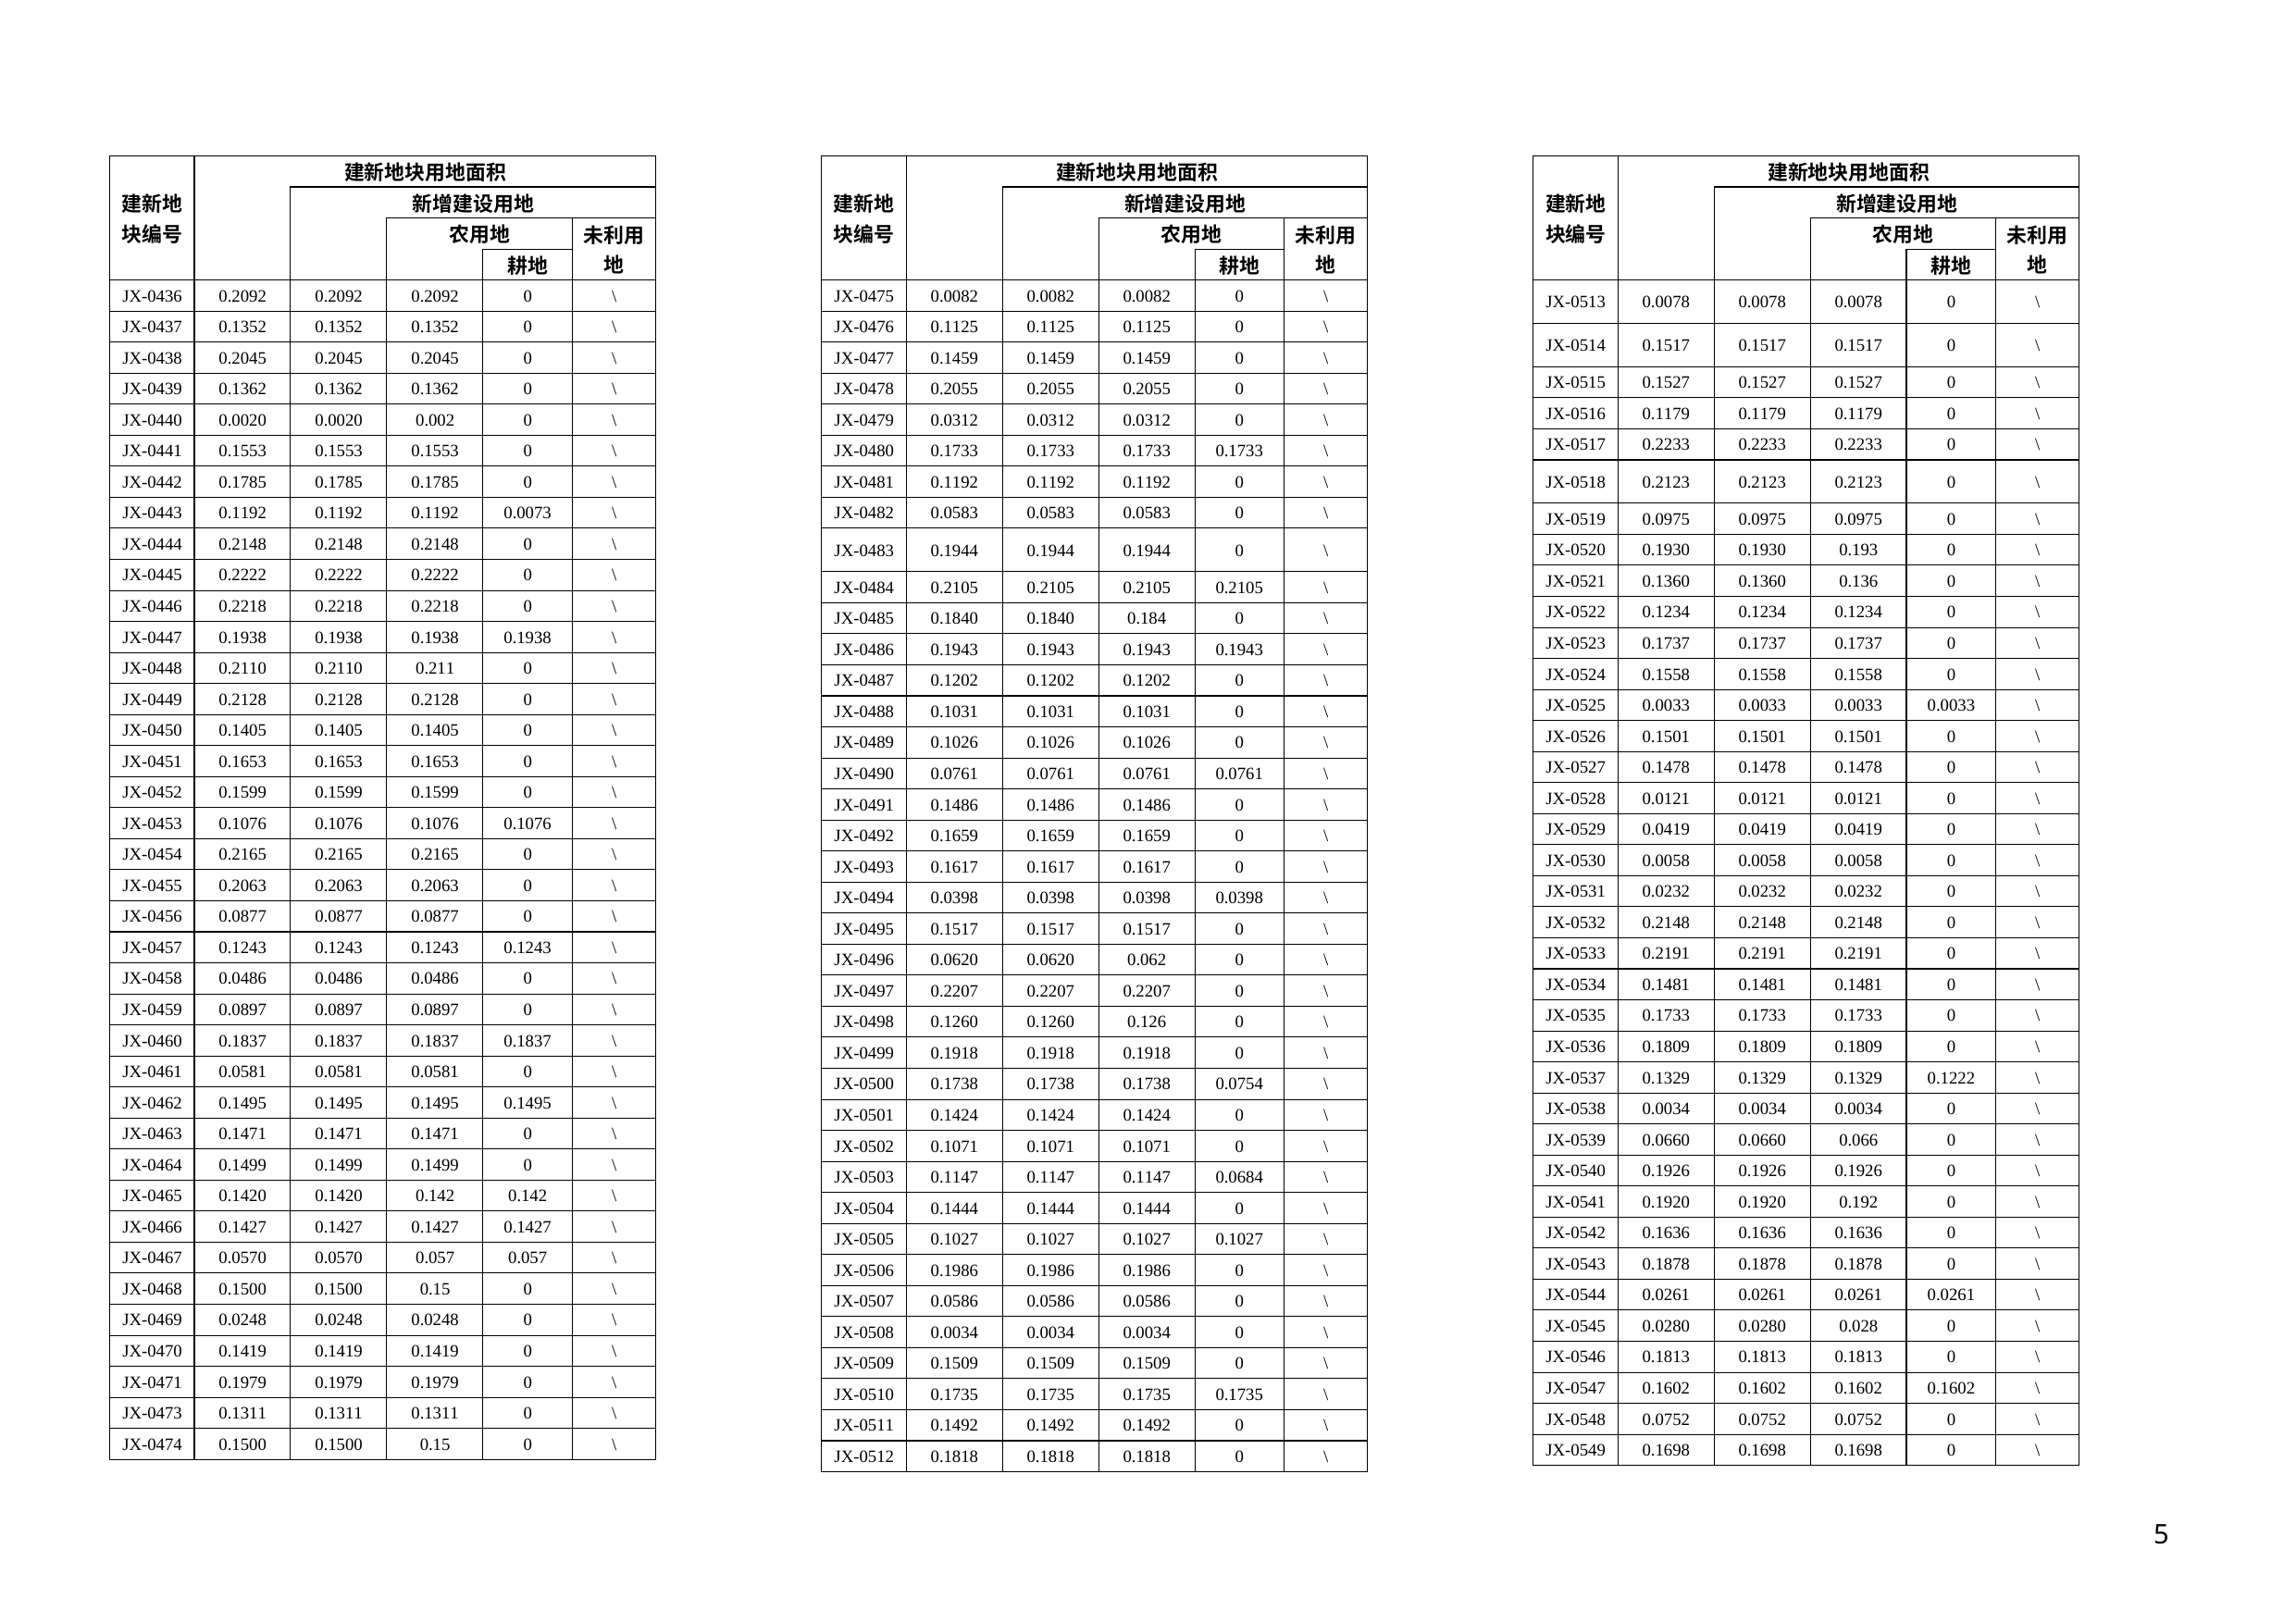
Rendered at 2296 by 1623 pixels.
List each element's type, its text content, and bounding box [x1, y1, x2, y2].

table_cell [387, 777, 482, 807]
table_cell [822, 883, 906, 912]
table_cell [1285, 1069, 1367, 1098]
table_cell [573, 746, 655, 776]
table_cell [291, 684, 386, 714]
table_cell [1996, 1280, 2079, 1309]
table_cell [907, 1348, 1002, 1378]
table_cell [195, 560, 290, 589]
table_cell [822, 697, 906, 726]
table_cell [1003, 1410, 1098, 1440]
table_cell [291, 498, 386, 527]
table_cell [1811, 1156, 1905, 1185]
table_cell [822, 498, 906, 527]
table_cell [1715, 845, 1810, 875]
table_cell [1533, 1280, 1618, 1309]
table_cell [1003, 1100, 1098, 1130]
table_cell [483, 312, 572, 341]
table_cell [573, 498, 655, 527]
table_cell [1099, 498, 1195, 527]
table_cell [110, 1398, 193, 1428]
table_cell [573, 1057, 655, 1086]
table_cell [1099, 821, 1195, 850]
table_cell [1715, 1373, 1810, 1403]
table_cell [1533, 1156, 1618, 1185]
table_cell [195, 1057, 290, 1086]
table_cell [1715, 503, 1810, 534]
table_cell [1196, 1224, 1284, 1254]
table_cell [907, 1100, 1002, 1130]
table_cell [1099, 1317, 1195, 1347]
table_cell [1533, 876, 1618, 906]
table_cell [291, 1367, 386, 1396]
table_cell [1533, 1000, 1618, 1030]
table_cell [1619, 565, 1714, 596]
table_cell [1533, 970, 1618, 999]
table_cell 农用地 [1811, 218, 1995, 248]
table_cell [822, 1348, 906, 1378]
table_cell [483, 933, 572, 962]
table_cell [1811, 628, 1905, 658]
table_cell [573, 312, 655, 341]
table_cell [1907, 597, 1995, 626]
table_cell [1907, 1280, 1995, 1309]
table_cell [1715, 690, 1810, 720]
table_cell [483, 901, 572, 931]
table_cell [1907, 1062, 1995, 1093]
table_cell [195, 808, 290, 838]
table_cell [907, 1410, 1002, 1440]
table_cell [1619, 186, 1714, 279]
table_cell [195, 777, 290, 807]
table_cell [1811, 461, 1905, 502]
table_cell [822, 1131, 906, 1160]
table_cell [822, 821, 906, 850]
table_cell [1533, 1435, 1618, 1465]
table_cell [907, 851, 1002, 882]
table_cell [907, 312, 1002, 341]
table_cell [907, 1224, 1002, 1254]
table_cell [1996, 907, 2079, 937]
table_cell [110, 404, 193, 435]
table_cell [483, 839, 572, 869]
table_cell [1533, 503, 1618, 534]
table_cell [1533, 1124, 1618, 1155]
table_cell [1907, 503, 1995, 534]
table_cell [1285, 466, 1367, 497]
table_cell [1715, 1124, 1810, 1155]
table_header 建新地块用地面积 [195, 156, 655, 186]
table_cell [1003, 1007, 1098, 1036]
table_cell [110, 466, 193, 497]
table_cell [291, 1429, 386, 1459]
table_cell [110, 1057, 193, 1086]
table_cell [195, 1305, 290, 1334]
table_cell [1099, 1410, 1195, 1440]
table_header 建新地块编号 [110, 156, 193, 279]
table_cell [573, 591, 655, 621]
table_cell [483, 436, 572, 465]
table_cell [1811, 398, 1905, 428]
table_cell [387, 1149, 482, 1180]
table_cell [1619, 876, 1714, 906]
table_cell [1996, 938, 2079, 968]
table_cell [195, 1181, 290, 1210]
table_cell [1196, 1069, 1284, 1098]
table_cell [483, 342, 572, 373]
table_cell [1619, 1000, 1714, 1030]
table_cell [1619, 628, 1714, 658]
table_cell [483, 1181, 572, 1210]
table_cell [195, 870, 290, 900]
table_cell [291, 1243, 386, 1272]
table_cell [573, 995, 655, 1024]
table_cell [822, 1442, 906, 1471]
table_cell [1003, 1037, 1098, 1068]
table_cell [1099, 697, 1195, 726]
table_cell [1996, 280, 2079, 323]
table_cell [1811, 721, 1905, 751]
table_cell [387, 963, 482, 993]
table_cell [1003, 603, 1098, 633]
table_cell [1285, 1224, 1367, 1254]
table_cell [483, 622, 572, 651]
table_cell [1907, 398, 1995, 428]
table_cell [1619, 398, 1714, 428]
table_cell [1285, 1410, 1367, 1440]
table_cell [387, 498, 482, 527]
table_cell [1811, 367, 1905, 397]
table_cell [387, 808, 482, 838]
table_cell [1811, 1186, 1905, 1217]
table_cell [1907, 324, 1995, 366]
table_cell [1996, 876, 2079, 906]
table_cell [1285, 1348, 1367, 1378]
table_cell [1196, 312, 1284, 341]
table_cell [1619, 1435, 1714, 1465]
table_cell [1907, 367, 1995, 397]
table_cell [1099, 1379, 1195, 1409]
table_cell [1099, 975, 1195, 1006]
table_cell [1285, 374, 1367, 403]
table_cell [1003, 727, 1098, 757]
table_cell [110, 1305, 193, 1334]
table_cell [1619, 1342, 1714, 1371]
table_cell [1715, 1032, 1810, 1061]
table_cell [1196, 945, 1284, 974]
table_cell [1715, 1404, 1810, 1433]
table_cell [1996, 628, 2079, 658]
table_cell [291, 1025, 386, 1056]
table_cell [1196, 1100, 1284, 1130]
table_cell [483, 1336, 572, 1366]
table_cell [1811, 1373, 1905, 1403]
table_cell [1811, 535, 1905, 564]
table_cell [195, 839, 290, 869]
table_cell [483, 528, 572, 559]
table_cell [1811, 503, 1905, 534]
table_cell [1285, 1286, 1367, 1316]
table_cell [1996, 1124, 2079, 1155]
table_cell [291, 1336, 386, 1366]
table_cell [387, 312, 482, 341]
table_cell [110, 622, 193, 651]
table_cell 未利用地 [1285, 218, 1367, 279]
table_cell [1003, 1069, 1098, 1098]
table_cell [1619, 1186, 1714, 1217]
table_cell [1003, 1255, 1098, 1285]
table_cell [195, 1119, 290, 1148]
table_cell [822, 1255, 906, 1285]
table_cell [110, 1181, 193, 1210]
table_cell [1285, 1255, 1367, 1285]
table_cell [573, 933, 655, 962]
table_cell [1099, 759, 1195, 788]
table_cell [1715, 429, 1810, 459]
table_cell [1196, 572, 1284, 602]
table_cell [387, 249, 482, 279]
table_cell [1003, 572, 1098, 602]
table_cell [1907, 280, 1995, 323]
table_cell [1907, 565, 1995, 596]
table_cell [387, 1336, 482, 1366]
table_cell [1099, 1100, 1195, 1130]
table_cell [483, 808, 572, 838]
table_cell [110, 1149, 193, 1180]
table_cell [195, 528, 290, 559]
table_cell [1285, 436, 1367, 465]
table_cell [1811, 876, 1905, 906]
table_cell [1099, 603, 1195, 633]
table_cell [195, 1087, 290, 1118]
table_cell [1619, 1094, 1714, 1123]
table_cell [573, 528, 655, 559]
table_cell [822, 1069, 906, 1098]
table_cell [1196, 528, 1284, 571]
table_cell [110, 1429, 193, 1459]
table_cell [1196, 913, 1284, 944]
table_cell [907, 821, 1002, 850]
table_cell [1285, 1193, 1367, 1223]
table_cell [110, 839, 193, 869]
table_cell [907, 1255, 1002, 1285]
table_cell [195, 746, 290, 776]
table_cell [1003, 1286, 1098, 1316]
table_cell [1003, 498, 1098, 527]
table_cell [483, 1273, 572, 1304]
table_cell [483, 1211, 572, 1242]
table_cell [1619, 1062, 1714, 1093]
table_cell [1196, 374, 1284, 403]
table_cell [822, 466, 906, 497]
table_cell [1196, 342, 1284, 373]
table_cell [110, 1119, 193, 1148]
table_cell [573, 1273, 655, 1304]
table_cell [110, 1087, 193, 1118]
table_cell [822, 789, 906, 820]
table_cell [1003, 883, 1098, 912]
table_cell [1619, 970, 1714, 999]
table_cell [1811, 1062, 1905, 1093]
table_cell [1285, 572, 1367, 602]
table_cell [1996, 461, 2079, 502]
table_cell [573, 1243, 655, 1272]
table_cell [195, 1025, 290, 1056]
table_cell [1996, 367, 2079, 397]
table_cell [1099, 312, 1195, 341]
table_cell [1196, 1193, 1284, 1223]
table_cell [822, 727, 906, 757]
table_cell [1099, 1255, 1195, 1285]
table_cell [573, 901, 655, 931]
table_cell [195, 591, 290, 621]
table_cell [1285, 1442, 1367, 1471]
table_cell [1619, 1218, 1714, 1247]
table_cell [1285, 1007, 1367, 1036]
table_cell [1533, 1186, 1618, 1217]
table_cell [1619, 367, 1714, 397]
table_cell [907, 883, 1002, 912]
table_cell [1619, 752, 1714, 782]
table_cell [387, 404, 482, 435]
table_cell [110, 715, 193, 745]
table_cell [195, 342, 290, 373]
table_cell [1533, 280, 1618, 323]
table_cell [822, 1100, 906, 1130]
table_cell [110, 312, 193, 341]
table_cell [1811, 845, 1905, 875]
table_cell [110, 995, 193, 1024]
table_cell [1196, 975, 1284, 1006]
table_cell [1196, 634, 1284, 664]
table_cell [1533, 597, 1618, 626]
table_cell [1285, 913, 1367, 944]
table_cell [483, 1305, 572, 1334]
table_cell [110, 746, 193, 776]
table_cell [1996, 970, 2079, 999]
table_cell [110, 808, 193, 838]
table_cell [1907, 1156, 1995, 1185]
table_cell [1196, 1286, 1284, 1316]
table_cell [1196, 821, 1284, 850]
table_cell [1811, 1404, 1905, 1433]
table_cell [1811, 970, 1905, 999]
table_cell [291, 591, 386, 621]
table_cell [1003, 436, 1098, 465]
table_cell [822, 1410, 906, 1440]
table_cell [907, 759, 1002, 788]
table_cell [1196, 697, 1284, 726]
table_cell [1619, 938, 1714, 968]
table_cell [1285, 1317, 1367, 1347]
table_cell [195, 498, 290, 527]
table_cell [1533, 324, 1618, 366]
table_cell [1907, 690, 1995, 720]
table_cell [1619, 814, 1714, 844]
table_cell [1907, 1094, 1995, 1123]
table_cell 未利用地 [1996, 218, 2079, 279]
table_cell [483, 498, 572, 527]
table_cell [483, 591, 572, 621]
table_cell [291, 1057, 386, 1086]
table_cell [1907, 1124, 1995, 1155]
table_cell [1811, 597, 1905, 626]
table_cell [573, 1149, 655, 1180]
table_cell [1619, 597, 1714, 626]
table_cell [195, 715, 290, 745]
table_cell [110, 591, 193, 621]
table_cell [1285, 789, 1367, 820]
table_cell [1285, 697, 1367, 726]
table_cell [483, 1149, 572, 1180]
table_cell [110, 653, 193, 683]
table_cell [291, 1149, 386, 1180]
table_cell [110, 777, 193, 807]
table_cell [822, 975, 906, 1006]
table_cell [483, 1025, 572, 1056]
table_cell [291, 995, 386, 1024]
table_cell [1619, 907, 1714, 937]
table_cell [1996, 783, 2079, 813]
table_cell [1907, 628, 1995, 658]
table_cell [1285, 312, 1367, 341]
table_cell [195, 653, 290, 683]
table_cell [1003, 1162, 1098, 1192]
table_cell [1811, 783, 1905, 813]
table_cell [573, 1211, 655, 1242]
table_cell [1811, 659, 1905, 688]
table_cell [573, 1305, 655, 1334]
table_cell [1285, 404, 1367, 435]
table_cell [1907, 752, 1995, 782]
table_cell [291, 217, 386, 279]
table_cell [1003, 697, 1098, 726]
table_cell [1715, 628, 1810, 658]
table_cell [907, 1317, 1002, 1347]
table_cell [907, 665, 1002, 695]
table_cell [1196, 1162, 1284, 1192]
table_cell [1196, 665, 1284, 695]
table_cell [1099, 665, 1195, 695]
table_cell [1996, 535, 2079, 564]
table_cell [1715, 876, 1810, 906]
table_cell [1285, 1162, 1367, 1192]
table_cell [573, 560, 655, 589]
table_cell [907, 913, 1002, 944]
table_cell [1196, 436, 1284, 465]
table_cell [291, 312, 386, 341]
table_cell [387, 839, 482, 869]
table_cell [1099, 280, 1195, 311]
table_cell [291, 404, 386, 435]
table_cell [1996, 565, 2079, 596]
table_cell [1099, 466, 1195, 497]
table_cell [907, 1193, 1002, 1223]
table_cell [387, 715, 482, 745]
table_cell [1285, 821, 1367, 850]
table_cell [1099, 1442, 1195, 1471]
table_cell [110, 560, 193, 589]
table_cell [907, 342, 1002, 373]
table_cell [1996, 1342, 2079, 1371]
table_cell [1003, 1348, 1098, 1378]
table_header 建新地块用地面积 [907, 156, 1367, 186]
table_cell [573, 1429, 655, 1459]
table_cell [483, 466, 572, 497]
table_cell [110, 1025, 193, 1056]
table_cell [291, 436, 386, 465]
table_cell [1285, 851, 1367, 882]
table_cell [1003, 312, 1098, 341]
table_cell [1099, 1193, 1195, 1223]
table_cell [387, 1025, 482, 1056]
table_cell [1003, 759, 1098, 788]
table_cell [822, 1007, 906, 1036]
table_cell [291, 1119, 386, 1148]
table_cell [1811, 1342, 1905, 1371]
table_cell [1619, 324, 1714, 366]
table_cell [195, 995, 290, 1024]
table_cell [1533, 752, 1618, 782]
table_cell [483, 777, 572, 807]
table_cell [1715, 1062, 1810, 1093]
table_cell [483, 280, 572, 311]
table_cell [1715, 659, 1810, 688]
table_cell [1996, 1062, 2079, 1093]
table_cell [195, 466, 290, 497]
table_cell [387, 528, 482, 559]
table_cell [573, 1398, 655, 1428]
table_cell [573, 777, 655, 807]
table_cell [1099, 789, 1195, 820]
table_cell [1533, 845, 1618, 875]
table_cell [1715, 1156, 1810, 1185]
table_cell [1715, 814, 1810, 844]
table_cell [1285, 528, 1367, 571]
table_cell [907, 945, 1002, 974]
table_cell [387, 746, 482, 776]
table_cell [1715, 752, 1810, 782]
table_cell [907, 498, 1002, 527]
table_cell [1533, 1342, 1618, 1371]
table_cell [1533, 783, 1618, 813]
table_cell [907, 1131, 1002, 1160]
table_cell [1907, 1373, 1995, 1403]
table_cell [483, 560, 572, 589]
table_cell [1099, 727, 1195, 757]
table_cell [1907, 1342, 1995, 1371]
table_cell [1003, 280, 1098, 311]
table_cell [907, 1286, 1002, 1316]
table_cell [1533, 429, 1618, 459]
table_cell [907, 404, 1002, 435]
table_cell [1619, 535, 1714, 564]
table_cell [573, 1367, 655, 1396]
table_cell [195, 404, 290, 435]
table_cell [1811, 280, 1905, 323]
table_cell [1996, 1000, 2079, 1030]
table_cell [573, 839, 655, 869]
table_cell [1003, 217, 1098, 279]
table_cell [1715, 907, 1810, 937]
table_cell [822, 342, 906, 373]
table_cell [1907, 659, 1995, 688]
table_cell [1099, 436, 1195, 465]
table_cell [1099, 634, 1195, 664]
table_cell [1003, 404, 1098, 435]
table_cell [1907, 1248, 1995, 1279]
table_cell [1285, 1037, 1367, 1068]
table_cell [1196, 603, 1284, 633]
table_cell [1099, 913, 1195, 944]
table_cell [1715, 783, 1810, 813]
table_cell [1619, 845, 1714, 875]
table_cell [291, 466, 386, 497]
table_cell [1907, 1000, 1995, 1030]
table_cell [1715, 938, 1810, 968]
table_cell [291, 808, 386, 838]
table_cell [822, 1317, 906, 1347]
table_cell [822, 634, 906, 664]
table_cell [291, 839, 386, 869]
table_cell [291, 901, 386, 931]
table_cell 新增建设用地 [1003, 188, 1367, 217]
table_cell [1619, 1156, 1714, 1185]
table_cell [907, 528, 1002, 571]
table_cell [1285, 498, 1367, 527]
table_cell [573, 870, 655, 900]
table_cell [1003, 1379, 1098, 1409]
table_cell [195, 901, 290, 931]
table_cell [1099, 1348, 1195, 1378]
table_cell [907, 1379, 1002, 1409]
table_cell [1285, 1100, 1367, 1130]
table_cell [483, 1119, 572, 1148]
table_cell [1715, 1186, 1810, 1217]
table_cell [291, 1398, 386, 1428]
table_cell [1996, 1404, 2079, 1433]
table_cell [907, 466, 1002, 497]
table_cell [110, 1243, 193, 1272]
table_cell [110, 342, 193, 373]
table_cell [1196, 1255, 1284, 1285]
table_header 建新地块用地面积 [1619, 156, 2079, 186]
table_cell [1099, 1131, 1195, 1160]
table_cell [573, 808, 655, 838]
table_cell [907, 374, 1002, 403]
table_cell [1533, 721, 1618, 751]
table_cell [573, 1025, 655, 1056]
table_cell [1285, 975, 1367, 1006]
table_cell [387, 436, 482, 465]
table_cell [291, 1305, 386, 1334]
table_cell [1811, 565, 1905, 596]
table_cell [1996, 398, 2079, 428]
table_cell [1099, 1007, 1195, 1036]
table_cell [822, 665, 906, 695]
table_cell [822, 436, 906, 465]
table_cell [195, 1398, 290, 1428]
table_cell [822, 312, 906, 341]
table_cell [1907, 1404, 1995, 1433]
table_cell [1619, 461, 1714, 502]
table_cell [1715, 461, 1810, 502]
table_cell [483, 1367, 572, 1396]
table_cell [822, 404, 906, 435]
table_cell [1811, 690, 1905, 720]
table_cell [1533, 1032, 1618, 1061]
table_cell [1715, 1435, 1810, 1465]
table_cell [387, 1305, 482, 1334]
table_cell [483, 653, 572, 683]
table_cell [1715, 217, 1810, 279]
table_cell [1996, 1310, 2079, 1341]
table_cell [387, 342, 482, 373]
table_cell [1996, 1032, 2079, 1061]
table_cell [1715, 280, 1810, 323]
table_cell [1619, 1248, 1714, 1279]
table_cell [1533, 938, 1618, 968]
table_cell 农用地 [387, 218, 572, 248]
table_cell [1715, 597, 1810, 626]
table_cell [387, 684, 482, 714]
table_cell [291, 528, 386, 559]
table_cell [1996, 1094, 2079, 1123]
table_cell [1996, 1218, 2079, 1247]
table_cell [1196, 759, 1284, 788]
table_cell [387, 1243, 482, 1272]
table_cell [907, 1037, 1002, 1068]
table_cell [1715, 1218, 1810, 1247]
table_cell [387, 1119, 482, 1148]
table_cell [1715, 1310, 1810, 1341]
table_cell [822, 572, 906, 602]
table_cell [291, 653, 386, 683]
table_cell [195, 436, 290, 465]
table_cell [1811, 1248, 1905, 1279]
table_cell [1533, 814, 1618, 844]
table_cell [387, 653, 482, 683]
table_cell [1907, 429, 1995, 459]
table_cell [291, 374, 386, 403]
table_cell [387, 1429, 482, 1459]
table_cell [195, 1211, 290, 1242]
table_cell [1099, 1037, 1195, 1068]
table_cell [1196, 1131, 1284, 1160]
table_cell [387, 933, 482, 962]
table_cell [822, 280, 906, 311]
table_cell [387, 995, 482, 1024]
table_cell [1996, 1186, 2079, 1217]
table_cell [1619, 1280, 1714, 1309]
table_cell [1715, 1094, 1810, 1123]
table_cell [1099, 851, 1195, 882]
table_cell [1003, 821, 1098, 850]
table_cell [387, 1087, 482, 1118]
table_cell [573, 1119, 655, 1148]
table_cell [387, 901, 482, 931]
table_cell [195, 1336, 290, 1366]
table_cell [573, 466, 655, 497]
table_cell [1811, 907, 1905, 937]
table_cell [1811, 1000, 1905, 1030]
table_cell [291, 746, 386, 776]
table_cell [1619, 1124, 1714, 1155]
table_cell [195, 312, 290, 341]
table_cell 新增建设用地 [291, 188, 655, 217]
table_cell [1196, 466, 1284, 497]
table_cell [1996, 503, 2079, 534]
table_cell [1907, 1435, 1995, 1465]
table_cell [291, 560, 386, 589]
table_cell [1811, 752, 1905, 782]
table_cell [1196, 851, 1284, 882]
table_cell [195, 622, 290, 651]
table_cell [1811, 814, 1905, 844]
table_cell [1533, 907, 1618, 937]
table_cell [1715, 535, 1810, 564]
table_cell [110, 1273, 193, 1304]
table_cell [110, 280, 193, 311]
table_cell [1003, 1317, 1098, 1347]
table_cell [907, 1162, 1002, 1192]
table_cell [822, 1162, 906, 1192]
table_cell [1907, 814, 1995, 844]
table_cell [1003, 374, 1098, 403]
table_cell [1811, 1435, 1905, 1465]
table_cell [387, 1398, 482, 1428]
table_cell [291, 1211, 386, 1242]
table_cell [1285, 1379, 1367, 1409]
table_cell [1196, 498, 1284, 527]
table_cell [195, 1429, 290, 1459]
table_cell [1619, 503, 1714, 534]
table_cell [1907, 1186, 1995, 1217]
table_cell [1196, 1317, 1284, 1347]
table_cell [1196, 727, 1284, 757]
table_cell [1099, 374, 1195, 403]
table_cell [195, 186, 290, 279]
table_cell 耕地 [1196, 250, 1284, 279]
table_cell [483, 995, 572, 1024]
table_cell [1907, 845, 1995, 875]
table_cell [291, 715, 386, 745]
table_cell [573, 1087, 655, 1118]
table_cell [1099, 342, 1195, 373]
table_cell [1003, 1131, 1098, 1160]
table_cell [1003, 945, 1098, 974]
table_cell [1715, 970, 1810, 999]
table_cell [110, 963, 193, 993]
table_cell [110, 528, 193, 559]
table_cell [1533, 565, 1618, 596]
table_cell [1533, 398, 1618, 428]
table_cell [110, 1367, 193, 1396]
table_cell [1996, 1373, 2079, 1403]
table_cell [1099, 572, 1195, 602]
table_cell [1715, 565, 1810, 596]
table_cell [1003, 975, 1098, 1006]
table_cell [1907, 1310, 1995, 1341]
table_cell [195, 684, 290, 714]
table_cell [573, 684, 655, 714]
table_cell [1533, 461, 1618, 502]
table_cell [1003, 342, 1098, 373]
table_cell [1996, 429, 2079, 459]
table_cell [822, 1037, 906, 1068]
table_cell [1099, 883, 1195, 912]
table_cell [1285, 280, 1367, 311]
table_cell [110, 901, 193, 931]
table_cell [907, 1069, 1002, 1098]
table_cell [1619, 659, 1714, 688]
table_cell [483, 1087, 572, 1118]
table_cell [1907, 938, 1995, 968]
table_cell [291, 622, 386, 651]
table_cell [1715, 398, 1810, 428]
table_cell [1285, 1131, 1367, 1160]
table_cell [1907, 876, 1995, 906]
table_header 建新地块编号 [822, 156, 906, 279]
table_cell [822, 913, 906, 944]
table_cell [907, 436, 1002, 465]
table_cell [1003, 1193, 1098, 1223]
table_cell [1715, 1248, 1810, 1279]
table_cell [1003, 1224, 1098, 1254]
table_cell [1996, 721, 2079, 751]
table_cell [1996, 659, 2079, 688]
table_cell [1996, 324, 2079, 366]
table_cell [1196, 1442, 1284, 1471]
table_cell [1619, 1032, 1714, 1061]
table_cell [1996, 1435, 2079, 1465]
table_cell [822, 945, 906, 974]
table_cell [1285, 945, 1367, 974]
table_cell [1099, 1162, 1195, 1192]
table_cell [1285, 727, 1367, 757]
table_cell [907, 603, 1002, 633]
table_cell 耕地 [1907, 250, 1995, 279]
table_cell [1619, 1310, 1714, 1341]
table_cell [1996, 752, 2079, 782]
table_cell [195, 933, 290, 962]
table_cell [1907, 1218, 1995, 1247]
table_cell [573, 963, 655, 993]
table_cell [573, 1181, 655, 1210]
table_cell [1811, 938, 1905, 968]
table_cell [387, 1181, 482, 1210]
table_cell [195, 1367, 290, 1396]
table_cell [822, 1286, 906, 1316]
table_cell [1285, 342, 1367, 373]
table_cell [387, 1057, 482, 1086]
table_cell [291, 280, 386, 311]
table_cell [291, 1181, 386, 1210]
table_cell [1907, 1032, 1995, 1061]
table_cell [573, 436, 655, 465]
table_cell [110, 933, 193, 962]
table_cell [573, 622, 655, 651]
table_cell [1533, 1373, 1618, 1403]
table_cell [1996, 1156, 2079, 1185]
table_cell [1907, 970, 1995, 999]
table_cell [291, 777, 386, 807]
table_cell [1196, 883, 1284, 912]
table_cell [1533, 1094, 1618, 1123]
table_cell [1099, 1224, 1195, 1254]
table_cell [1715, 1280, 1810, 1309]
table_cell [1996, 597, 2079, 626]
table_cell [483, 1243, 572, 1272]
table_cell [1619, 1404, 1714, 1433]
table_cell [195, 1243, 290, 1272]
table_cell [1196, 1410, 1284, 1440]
table_header 建新地块编号 [1533, 156, 1618, 279]
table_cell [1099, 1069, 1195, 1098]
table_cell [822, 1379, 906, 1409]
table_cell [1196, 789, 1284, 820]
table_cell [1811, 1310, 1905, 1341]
table_cell 耕地 [483, 250, 572, 279]
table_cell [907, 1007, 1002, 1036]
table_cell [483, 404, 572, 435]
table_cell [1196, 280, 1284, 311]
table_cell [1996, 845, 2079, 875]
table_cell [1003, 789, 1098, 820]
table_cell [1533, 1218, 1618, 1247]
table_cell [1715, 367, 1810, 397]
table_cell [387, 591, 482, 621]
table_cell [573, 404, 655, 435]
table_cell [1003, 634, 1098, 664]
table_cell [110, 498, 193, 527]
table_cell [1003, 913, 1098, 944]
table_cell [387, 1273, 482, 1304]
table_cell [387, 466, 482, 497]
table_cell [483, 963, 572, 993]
table_cell 农用地 [1099, 218, 1284, 248]
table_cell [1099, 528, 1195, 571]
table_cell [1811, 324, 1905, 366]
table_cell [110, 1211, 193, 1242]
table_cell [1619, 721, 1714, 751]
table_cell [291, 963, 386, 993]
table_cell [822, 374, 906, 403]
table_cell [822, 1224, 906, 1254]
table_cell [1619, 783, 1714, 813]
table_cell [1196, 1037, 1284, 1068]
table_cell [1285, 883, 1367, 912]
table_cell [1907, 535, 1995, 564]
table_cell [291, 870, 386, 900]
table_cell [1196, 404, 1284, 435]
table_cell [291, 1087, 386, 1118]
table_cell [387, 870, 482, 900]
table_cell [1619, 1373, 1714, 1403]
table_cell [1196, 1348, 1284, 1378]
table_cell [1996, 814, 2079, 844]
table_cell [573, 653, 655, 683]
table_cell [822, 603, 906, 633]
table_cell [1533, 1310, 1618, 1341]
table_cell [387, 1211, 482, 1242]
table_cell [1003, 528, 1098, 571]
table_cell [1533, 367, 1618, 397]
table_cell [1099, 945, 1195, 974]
table_cell [907, 186, 1002, 279]
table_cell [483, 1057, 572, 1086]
table_cell [1811, 249, 1905, 279]
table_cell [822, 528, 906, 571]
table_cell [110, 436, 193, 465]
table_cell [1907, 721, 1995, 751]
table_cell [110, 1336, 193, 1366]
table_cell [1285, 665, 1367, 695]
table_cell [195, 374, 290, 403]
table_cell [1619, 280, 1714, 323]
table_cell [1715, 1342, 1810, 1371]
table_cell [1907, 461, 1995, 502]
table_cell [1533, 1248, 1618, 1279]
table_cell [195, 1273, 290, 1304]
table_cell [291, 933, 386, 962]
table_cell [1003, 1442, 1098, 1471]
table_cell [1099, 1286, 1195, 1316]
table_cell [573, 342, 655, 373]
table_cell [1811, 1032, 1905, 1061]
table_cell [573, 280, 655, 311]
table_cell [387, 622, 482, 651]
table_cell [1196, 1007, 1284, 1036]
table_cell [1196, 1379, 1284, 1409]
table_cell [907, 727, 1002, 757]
table_cell [1099, 249, 1195, 279]
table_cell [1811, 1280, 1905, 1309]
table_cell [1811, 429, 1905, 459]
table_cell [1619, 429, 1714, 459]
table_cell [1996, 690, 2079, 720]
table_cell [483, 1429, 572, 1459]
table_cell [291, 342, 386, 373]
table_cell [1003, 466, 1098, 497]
table_cell 未利用地 [573, 218, 655, 279]
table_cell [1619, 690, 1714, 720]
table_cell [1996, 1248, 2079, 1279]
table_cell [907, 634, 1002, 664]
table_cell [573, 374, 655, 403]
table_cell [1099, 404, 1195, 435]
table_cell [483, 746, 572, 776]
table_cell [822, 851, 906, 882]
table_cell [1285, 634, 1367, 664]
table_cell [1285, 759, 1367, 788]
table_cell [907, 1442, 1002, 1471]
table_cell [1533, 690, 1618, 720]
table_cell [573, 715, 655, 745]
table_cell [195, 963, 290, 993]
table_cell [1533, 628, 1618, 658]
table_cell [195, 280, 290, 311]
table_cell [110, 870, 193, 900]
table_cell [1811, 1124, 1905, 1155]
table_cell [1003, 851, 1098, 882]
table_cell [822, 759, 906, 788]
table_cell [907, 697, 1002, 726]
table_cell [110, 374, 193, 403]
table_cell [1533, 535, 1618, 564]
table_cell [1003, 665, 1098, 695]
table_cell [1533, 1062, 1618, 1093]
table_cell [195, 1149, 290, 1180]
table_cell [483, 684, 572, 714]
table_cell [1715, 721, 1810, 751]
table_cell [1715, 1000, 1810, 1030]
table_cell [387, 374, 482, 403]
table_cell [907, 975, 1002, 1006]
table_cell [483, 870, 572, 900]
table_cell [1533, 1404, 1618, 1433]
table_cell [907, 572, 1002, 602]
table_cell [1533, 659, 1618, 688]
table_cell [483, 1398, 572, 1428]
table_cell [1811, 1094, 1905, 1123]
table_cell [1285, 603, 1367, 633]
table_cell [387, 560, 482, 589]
table_cell 新增建设用地 [1715, 188, 2079, 217]
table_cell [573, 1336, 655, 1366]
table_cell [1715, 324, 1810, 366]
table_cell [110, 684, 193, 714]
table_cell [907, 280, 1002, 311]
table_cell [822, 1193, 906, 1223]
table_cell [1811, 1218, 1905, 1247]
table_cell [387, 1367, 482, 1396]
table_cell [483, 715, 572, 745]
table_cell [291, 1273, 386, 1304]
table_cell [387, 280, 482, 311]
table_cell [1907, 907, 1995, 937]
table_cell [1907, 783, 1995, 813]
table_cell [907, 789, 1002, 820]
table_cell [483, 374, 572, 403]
